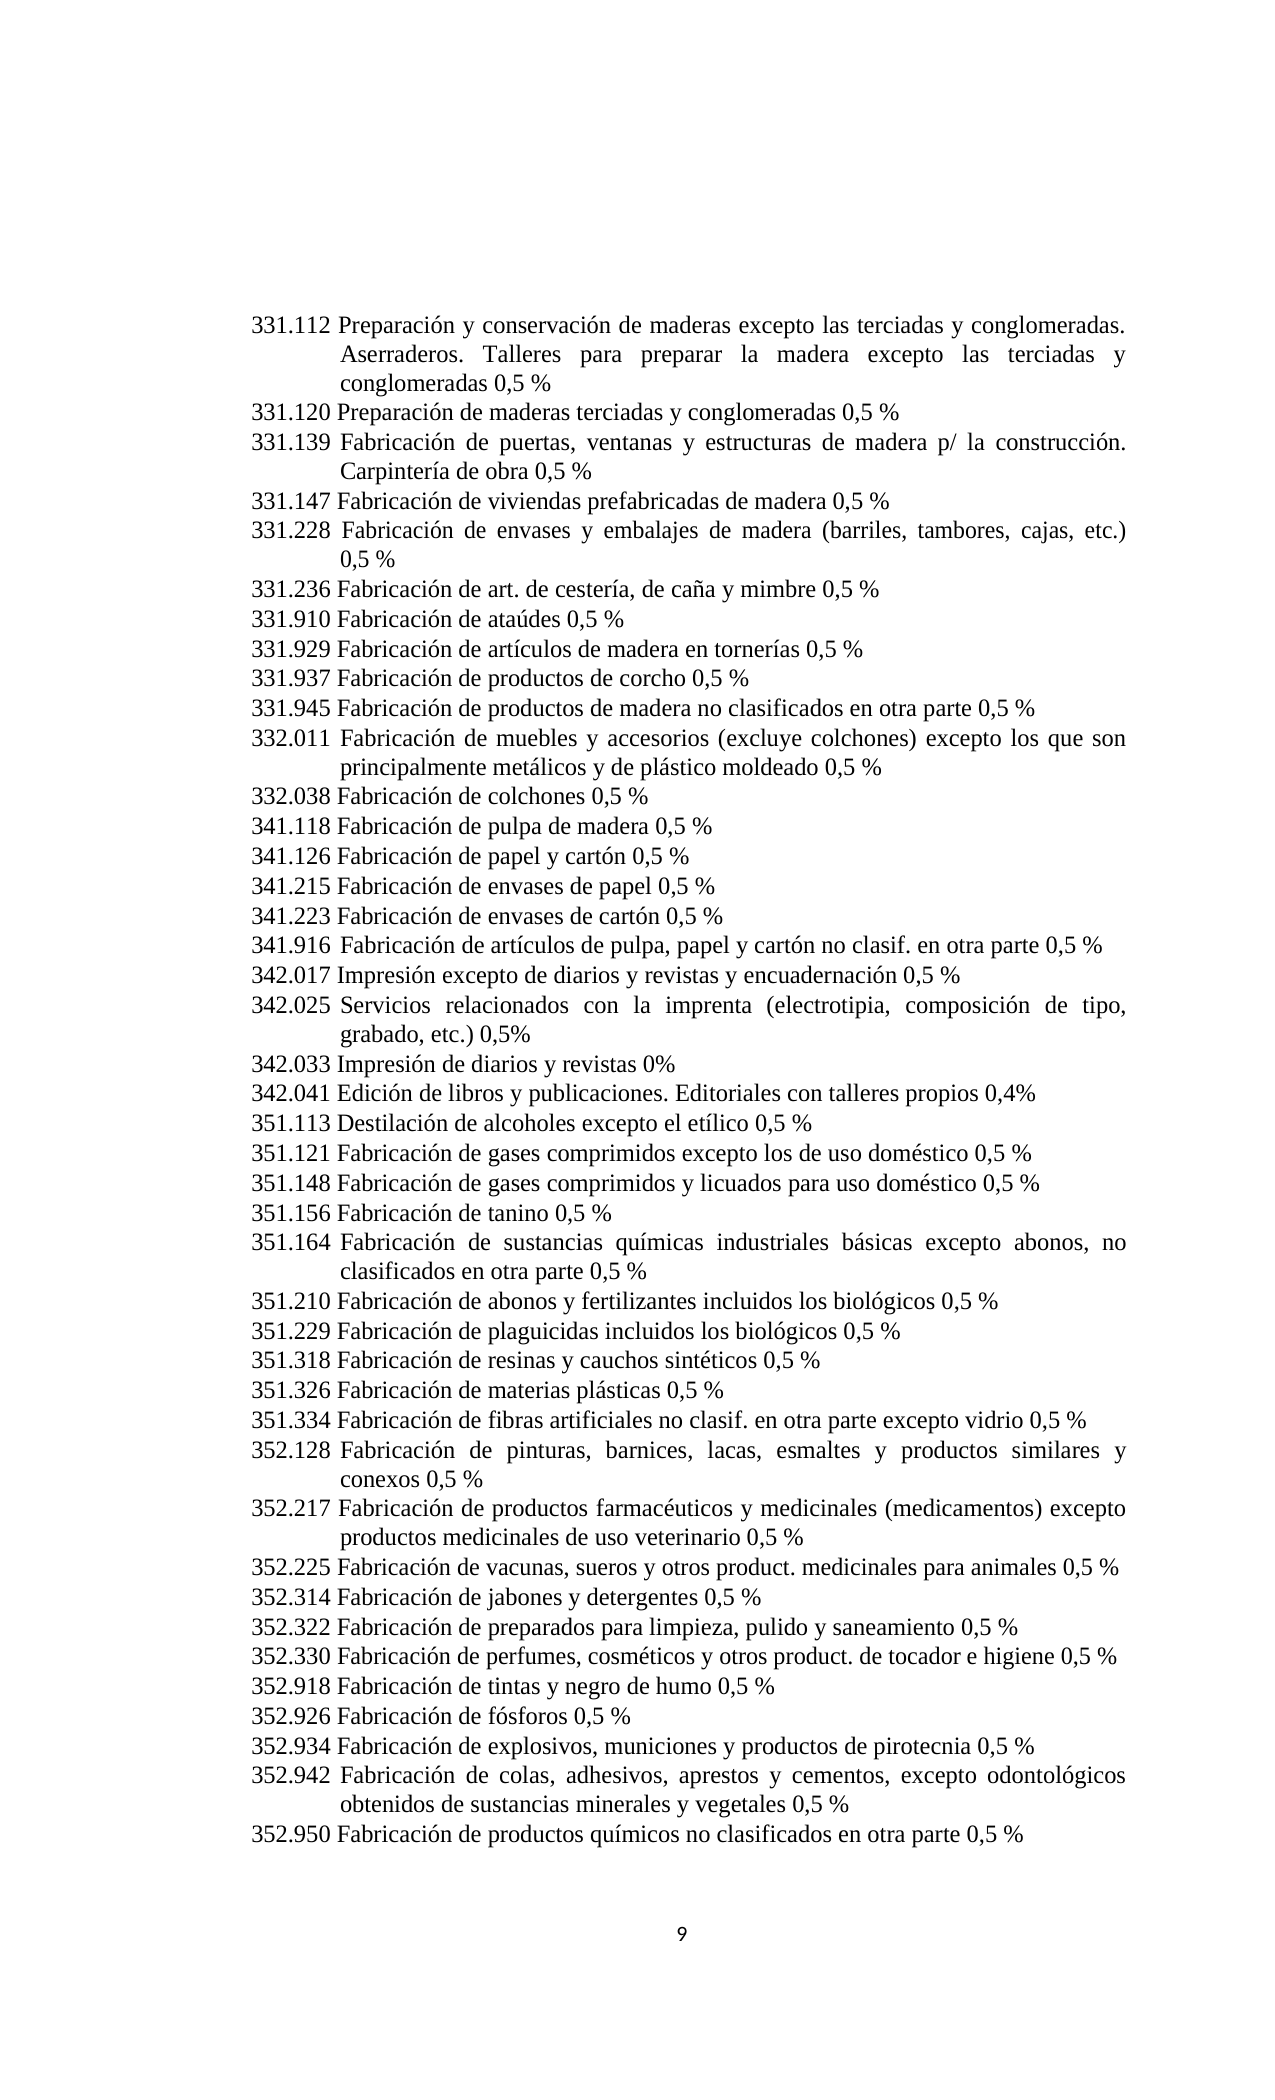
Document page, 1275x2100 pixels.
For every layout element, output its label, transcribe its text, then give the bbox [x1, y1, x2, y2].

text 331.112 Preparación y conservación de maderas excepto las terciadas y conglomeradas. Aserraderos. Talleres para preparar la madera excepto las terciadas y conglomeradas 0,5 % [251, 310, 1127, 396]
text 351.164 Fabricación de sustancias químicas industriales básicas excepto abonos, no clasificados en otra parte 0,5 % [251, 1227, 1127, 1285]
text 352.942 Fabricación de colas, adhesivos, aprestos y cementos, excepto odontológicos obtenidos de sustancias minerales y vegetales 0,5 % [251, 1761, 1127, 1818]
text 331.147 Fabricación de viviendas prefabricadas de madera 0,5 % [251, 486, 1127, 514]
text 352.918 Fabricación de tintas y negro de humo 0,5 % [251, 1671, 1127, 1700]
text 351.229 Fabricación de plaguicidas incluidos los biológicos 0,5 % [251, 1316, 1127, 1344]
text 352.950 Fabricación de productos químicos no clasificados en otra parte 0,5 % [251, 1819, 1127, 1848]
text 331.929 Fabricación de artículos de madera en tornerías 0,5 % [251, 634, 1127, 662]
text 352.934 Fabricación de explosivos, municiones y productos de pirotecnia 0,5 % [251, 1731, 1127, 1759]
text 341.126 Fabricación de papel y cartón 0,5 % [251, 841, 1127, 870]
text 332.038 Fabricación de colchones 0,5 % [251, 782, 1127, 810]
text 352.926 Fabricación de fósforos 0,5 % [251, 1701, 1127, 1730]
text 351.156 Fabricación de tanino 0,5 % [251, 1198, 1127, 1226]
text 351.113 Destilación de alcoholes excepto el etílico 0,5 % [251, 1108, 1127, 1137]
text 341.223 Fabricación de envases de cartón 0,5 % [251, 901, 1127, 929]
text 352.330 Fabricación de perfumes, cosméticos y otros product. de tocador e higiene 0,5 % [251, 1641, 1127, 1670]
text 331.910 Fabricación de ataúdes 0,5 % [251, 604, 1127, 633]
text 331.937 Fabricación de productos de corcho 0,5 % [251, 663, 1127, 692]
text 332.011 Fabricación de muebles y accesorios (excluye colchones) excepto los que son principalmente metálicos y de plástico moldeado 0,5 % [251, 723, 1127, 781]
text 351.326 Fabricación de materias plásticas 0,5 % [251, 1375, 1127, 1404]
text 352.217 Fabricación de productos farmacéuticos y medicinales (medicamentos) excepto productos medicinales de uso veterinario 0,5 % [251, 1493, 1127, 1551]
text 331.945 Fabricación de productos de madera no clasificados en otra parte 0,5 % [251, 693, 1127, 722]
text 342.033 Impresión de diarios y revistas 0% [251, 1049, 1127, 1077]
text 351.334 Fabricación de fibras artificiales no clasif. en otra parte excepto vidrio 0,5 % [251, 1405, 1127, 1434]
text 342.017 Impresión excepto de diarios y revistas y encuadernación 0,5 % [251, 960, 1127, 989]
text 341.916 Fabricación de artículos de pulpa, papel y cartón no clasif. en otra parte 0,5 % [251, 931, 1127, 959]
text 351.148 Fabricación de gases comprimidos y licuados para uso doméstico 0,5 % [251, 1168, 1127, 1197]
text 352.314 Fabricación de jabones y detergentes 0,5 % [251, 1582, 1127, 1611]
text 352.225 Fabricación de vacunas, sueros y otros product. medicinales para animales 0,5 % [251, 1552, 1127, 1581]
text 351.210 Fabricación de abonos y fertilizantes incluidos los biológicos 0,5 % [251, 1286, 1127, 1315]
text 352.128 Fabricación de pinturas, barnices, lacas, esmaltes y productos similares y conexos 0,5 % [251, 1435, 1127, 1492]
text 331.228 Fabricación de envases y embalajes de madera (barriles, tambores, cajas, etc.) 0,5 % [251, 516, 1127, 573]
text 341.215 Fabricación de envases de papel 0,5 % [251, 871, 1127, 900]
text 342.025 Servicios relacionados con la imprenta (electrotipia, composición de tipo, grabado, etc.) 0,5% [251, 990, 1127, 1048]
text 331.120 Preparación de maderas terciadas y conglomeradas 0,5 % [251, 397, 1127, 426]
text 351.121 Fabricación de gases comprimidos excepto los de uso doméstico 0,5 % [251, 1138, 1127, 1167]
text 331.236 Fabricación de art. de cestería, de caña y mimbre 0,5 % [251, 574, 1127, 603]
text 331.139 Fabricación de puertas, ventanas y estructuras de madera p/ la construcción. Carpintería de obra 0,5 % [251, 427, 1127, 485]
text 351.318 Fabricación de resinas y cauchos sintéticos 0,5 % [251, 1346, 1127, 1374]
text 352.322 Fabricación de preparados para limpieza, pulido y saneamiento 0,5 % [251, 1612, 1127, 1640]
text 341.118 Fabricación de pulpa de madera 0,5 % [251, 811, 1127, 840]
text 342.041 Edición de libros y publicaciones. Editoriales con talleres propios 0,4% [251, 1078, 1127, 1107]
